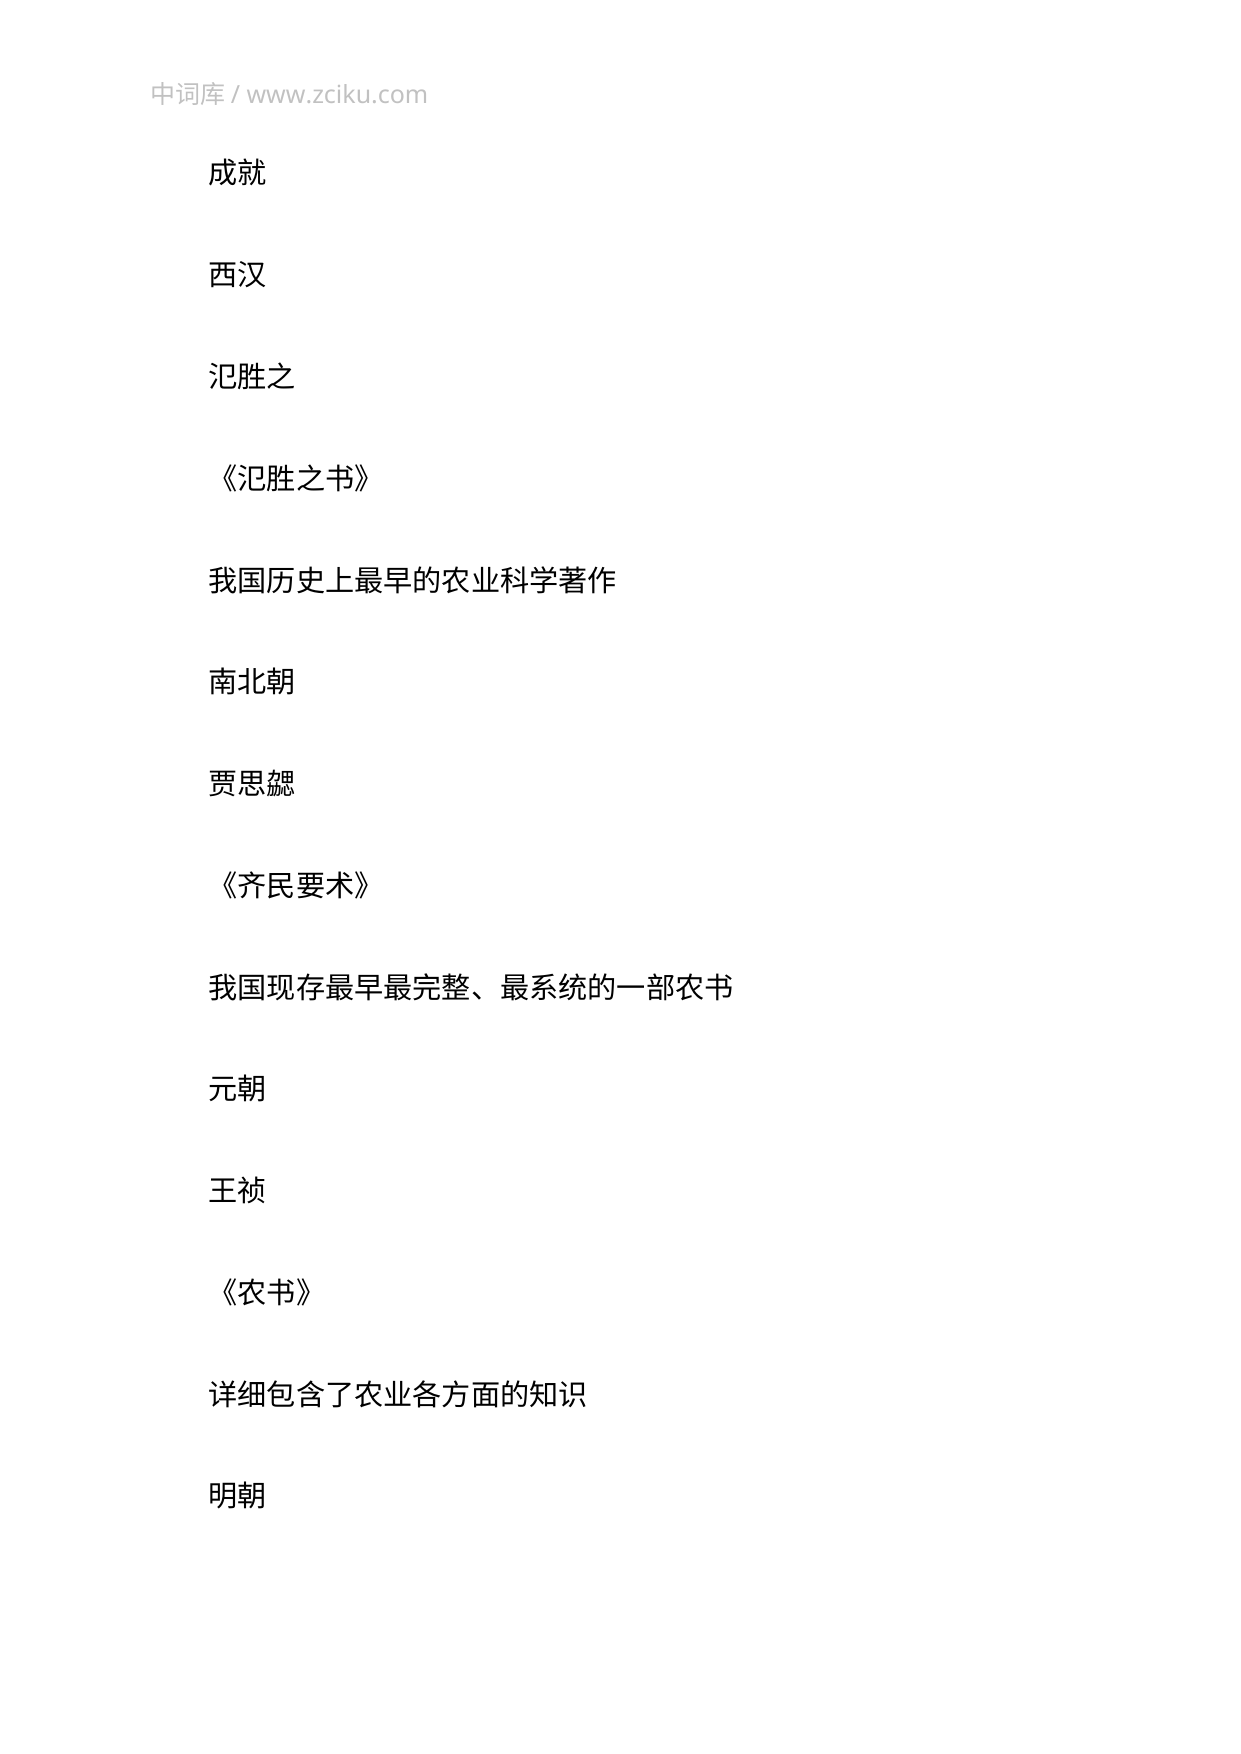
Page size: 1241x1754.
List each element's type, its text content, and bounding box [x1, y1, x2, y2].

text 王祯 [150, 1168, 1090, 1210]
text 成就 [150, 150, 1090, 192]
text 西汉 [150, 252, 1090, 294]
text 详细包含了农业各方面的知识 [150, 1371, 1090, 1413]
text 我国历史上最早的农业科学著作 [150, 557, 1090, 599]
text 元朝 [150, 1066, 1090, 1108]
text 南北朝 [150, 659, 1090, 701]
text 《农书》 [150, 1269, 1090, 1312]
text 《齐民要术》 [150, 862, 1090, 905]
text 明朝 [150, 1473, 1090, 1515]
text 我国现存最早最完整、最系统的一部农书 [150, 964, 1090, 1006]
text 贾思勰 [150, 761, 1090, 803]
text 《氾胜之书》 [150, 455, 1090, 498]
text 氾胜之 [150, 353, 1090, 396]
